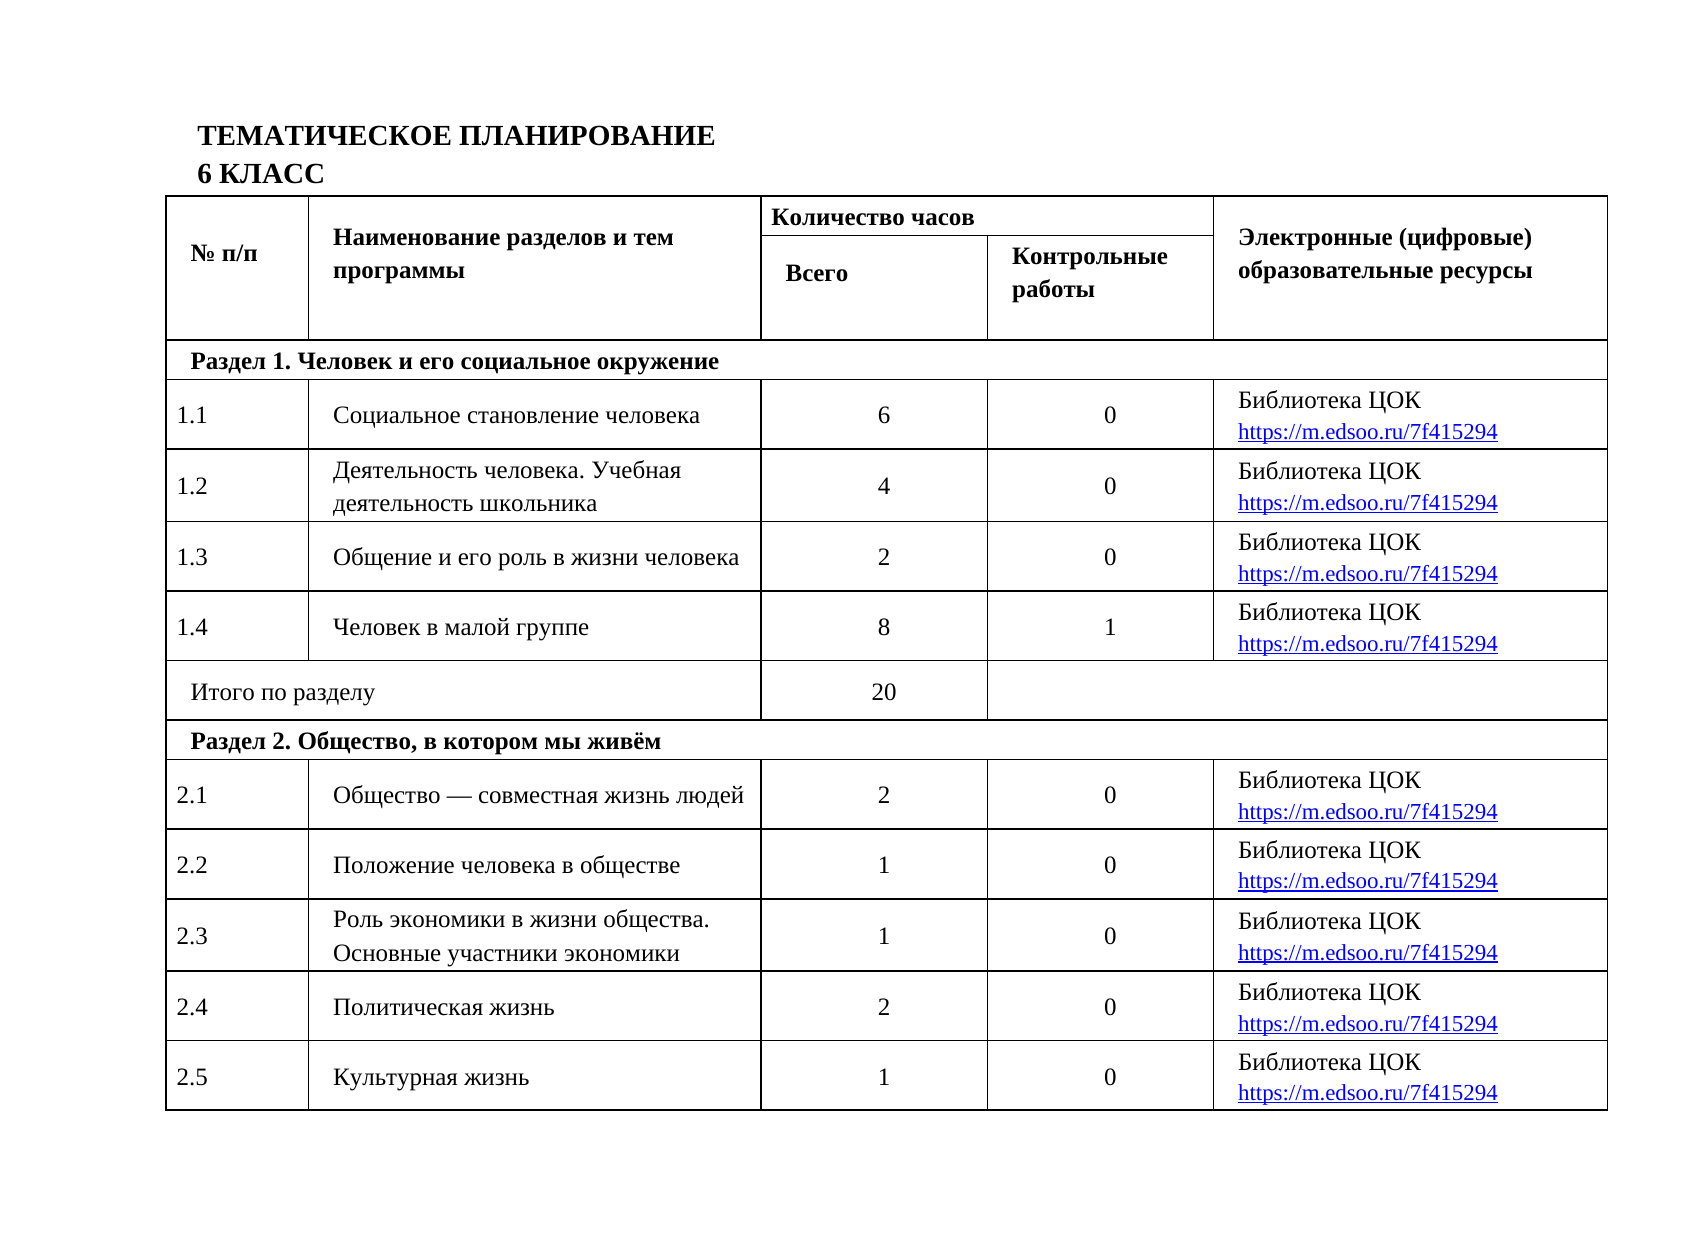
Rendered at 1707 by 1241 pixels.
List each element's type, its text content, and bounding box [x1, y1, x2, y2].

text ТЕМАТИЧЕСКОЕ ПЛАНИРОВАНИЕ [190, 118, 1618, 152]
table_cell 20 [762, 661, 987, 719]
table_cell 2 [762, 760, 987, 828]
table_cell Библиотека ЦОК https://m.edsoo.ru/7f415294 [1214, 760, 1607, 828]
table_cell 1.3 [167, 522, 308, 590]
table_cell 1.4 [167, 592, 308, 660]
table_cell 8 [762, 592, 987, 660]
table_cell 1 [988, 592, 1213, 660]
table_header № п/п [167, 197, 308, 339]
table_cell 0 [988, 450, 1213, 521]
table_cell Библиотека ЦОК https://m.edsoo.ru/7f415294 [1214, 592, 1607, 660]
table_cell 1 [762, 830, 987, 898]
table_header Электронные (цифровые) образовательные ресурсы [1214, 197, 1607, 339]
table_cell Библиотека ЦОК https://m.edsoo.ru/7f415294 [1214, 830, 1607, 898]
table_cell Положение человека в обществе [309, 830, 760, 898]
table_cell 2 [762, 522, 987, 590]
table_cell Человек в малой группе [309, 592, 760, 660]
table_cell Раздел 1. Человек и его социальное окружение [167, 341, 1607, 379]
table_cell Всего [762, 236, 987, 339]
table_cell 0 [988, 830, 1213, 898]
table_cell Социальное становление человека [309, 380, 760, 448]
table_cell 1.1 [167, 380, 308, 448]
table_cell 2.2 [167, 830, 308, 898]
table_cell Общество — совместная жизнь людей [309, 760, 760, 828]
table_header Количество часов [762, 197, 1213, 234]
table_cell Контрольные работы [988, 236, 1213, 339]
table_cell Общение и его роль в жизни человека [309, 522, 760, 590]
text 6 КЛАСС [190, 157, 1618, 190]
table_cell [1214, 900, 1607, 970]
table_cell Роль экономики в жизни общества. Основные участники экономики [309, 900, 760, 970]
table_cell 2.4 [167, 972, 308, 1040]
table_cell Раздел 2. Общество, в котором мы живём [167, 721, 1607, 759]
table_cell 0 [988, 900, 1213, 970]
table_cell 1.2 [167, 450, 308, 521]
table_cell 2.5 [167, 1041, 308, 1109]
table_cell Библиотека ЦОК https://m.edsoo.ru/7f415294 [1214, 450, 1607, 521]
table_cell 2.1 [167, 760, 308, 828]
table_cell Деятельность человека. Учебная деятельность школьника [309, 450, 760, 521]
table_cell Культурная жизнь [309, 1041, 760, 1109]
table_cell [1214, 972, 1607, 1040]
table_cell 2 [762, 972, 987, 1040]
table_cell 1 [762, 900, 987, 970]
table_cell 0 [988, 1041, 1213, 1109]
table_cell 0 [988, 380, 1213, 448]
table_cell 0 [988, 760, 1213, 828]
table_header Наименование разделов и тем программы [309, 197, 760, 339]
table_cell Библиотека ЦОК https://m.edsoo.ru/7f415294 [1214, 380, 1607, 448]
table_cell [988, 661, 1607, 719]
table_cell Политическая жизнь [309, 972, 760, 1040]
table_cell 0 [988, 522, 1213, 590]
table_cell 2.3 [167, 900, 308, 970]
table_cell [1214, 1041, 1607, 1109]
table_cell 6 [762, 380, 987, 448]
table_cell 1 [762, 1041, 987, 1109]
table_cell 0 [988, 972, 1213, 1040]
table_cell 4 [762, 450, 987, 521]
table_cell Итого по разделу [167, 661, 760, 719]
table_cell Библиотека ЦОК https://m.edsoo.ru/7f415294 [1214, 522, 1607, 590]
